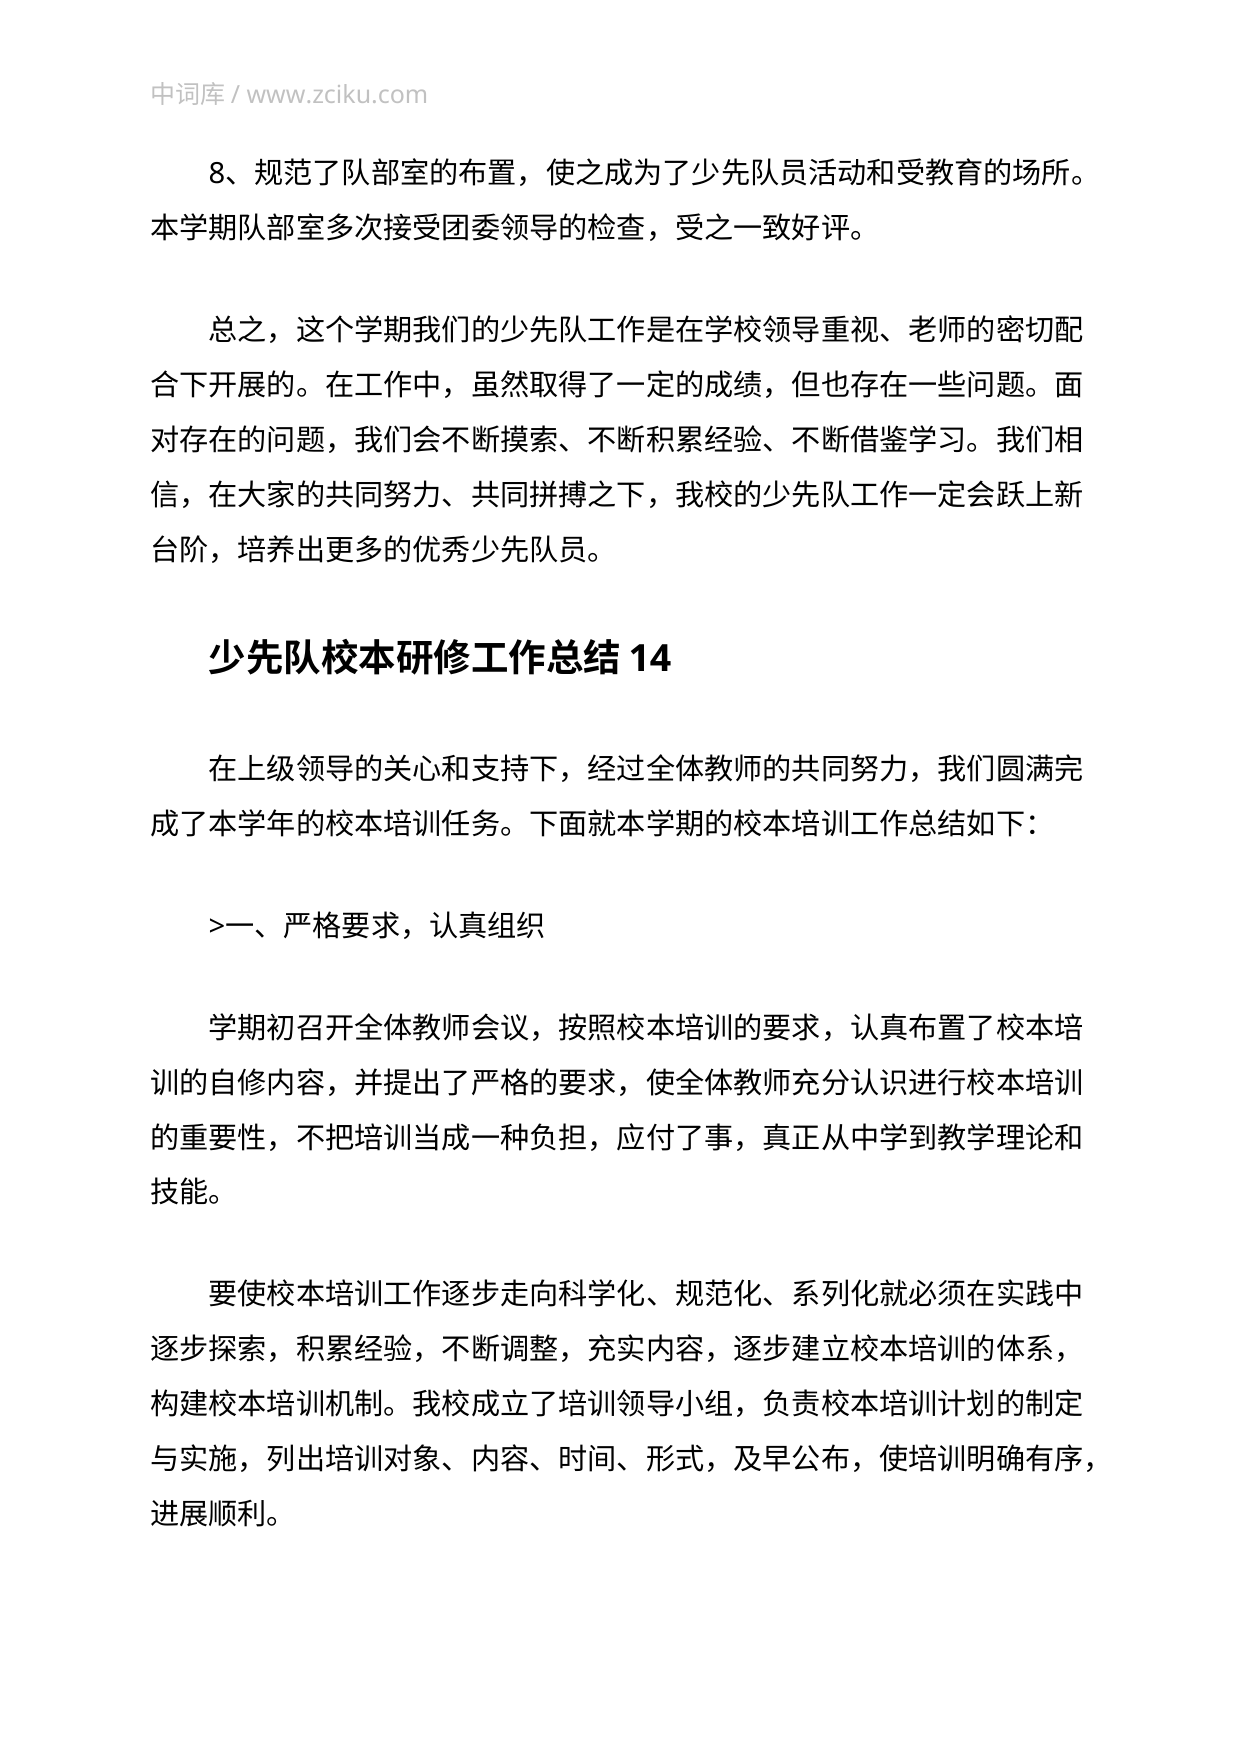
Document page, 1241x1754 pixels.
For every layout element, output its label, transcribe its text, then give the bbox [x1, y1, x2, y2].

text 少先队校本研修工作总结14 [150, 628, 1090, 683]
text >一、严格要求，认真组织 [150, 902, 1090, 945]
text 要使校本培训工作逐步走向科学化、规范化、系列化就必须在实践中逐步探索，积累经验，不断调整，充实内容，逐步建立校本培训的体系，构建校本培训机制。我校成立了培训领导小组，负责校本培训计划的制定与实施，列出培训对象、内容、时间、形式，及早公布，使培训明确有序，进展顺利。 [150, 1271, 1090, 1533]
text 在上级领导的关心和支持下，经过全体教师的共同努力，我们圆满完成了本学年的校本培训任务。下面就本学期的校本培训工作总结如下： [150, 746, 1090, 843]
text 学期初召开全体教师会议，按照校本培训的要求，认真布置了校本培训的自修内容，并提出了严格的要求，使全体教师充分认识进行校本培训的重要性，不把培训当成一种负担，应付了事，真正从中学到教学理论和技能。 [150, 1004, 1090, 1211]
text 8、规范了队部室的布置，使之成为了少先队员活动和受教育的场所。本学期队部室多次接受团委领导的检查，受之一致好评。 [150, 150, 1090, 247]
text 总之，这个学期我们的少先队工作是在学校领导重视、老师的密切配合下开展的。在工作中，虽然取得了一定的成绩，但也存在一些问题。面对存在的问题，我们会不断摸索、不断积累经验、不断借鉴学习。我们相信，在大家的共同努力、共同拼搏之下，我校的少先队工作一定会跃上新台阶，培养出更多的优秀少先队员。 [150, 307, 1090, 569]
